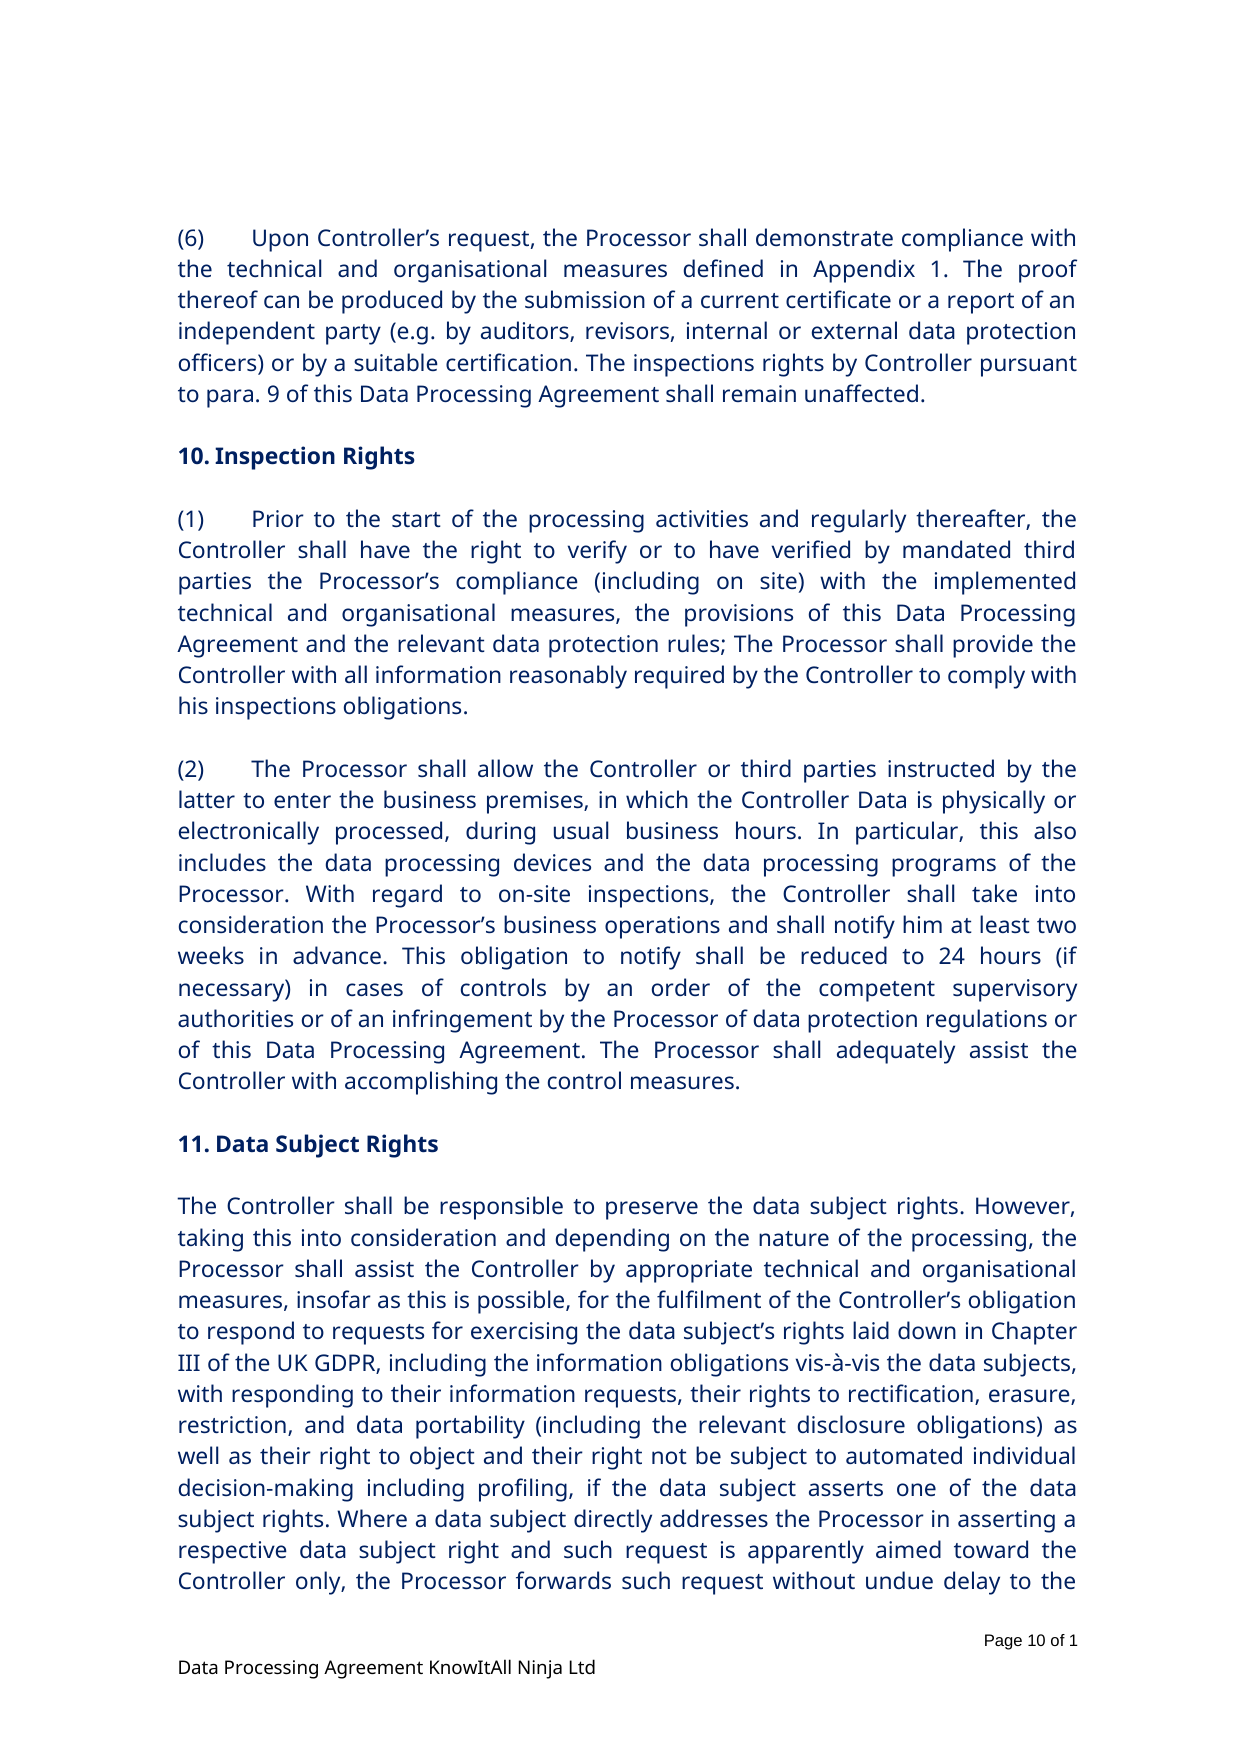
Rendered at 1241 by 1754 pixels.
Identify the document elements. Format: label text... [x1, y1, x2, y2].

text (1) Prior to the start of the processing activities and regularly thereafter, the Controller shall have the right to verify or to have verified by mandated third parties the Processor’s compliance (including on site) with the implemented technical and organisational measures, the provisions of this Data Processing Agreement and the relevant data protection rules; The Processor shall provide the Controller with all information reasonably required by the Controller to comply with his inspections obligations. [177, 503, 1078, 722]
list Data Subject Rights [177, 1128, 1078, 1159]
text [177, 1190, 1078, 1597]
text (6) Upon Controller’s request, the Processor shall demonstrate compliance with the technical and organisational measures defined in Appendix 1. The proof thereof can be produced by the submission of a current certificate or a report of an independent party (e.g. by auditors, revisors, internal or external data protection officers) or by a suitable certification. The inspections rights by Controller pursuant to para. 9 of this Data Processing Agreement shall remain unaffected. [177, 222, 1078, 409]
list Inspection Rights [177, 440, 1078, 472]
text (2) The Processor shall allow the Controller or third parties instructed by the latter to enter the business premises, in which the Controller Data is physically or electronically processed, during usual business hours. In particular, this also includes the data processing devices and the data processing programs of the Processor. With regard to on-site inspections, the Controller shall take into consideration the Processor’s business operations and shall notify him at least two weeks in advance. This obligation to notify shall be reduced to 24 hours (if necessary) in cases of controls by an order of the competent supervisory authorities or of an infringement by the Processor of data protection regulations or of this Data Processing Agreement. The Processor shall adequately assist the Controller with accomplishing the control measures. [177, 753, 1078, 1097]
